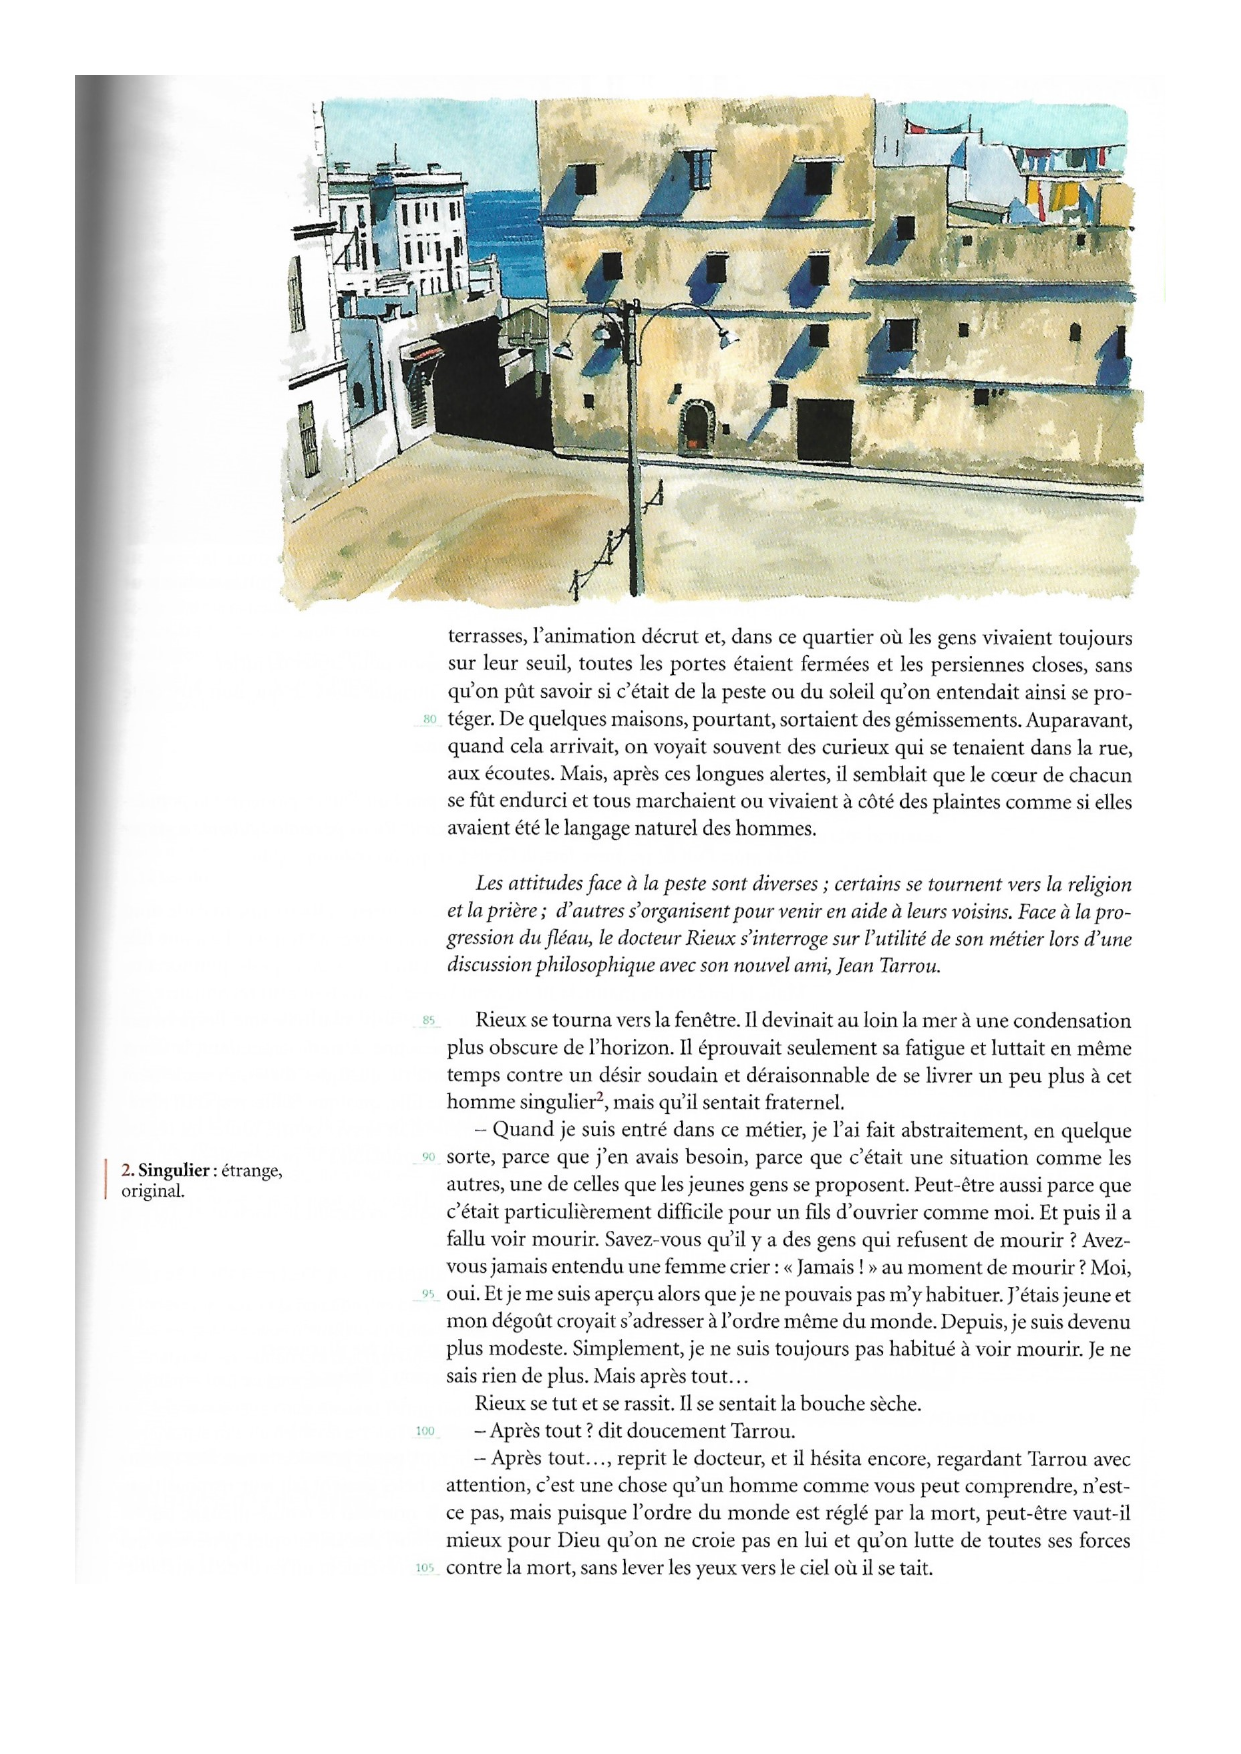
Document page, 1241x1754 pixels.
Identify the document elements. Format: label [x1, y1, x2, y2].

picture [75, 75, 1166, 1584]
